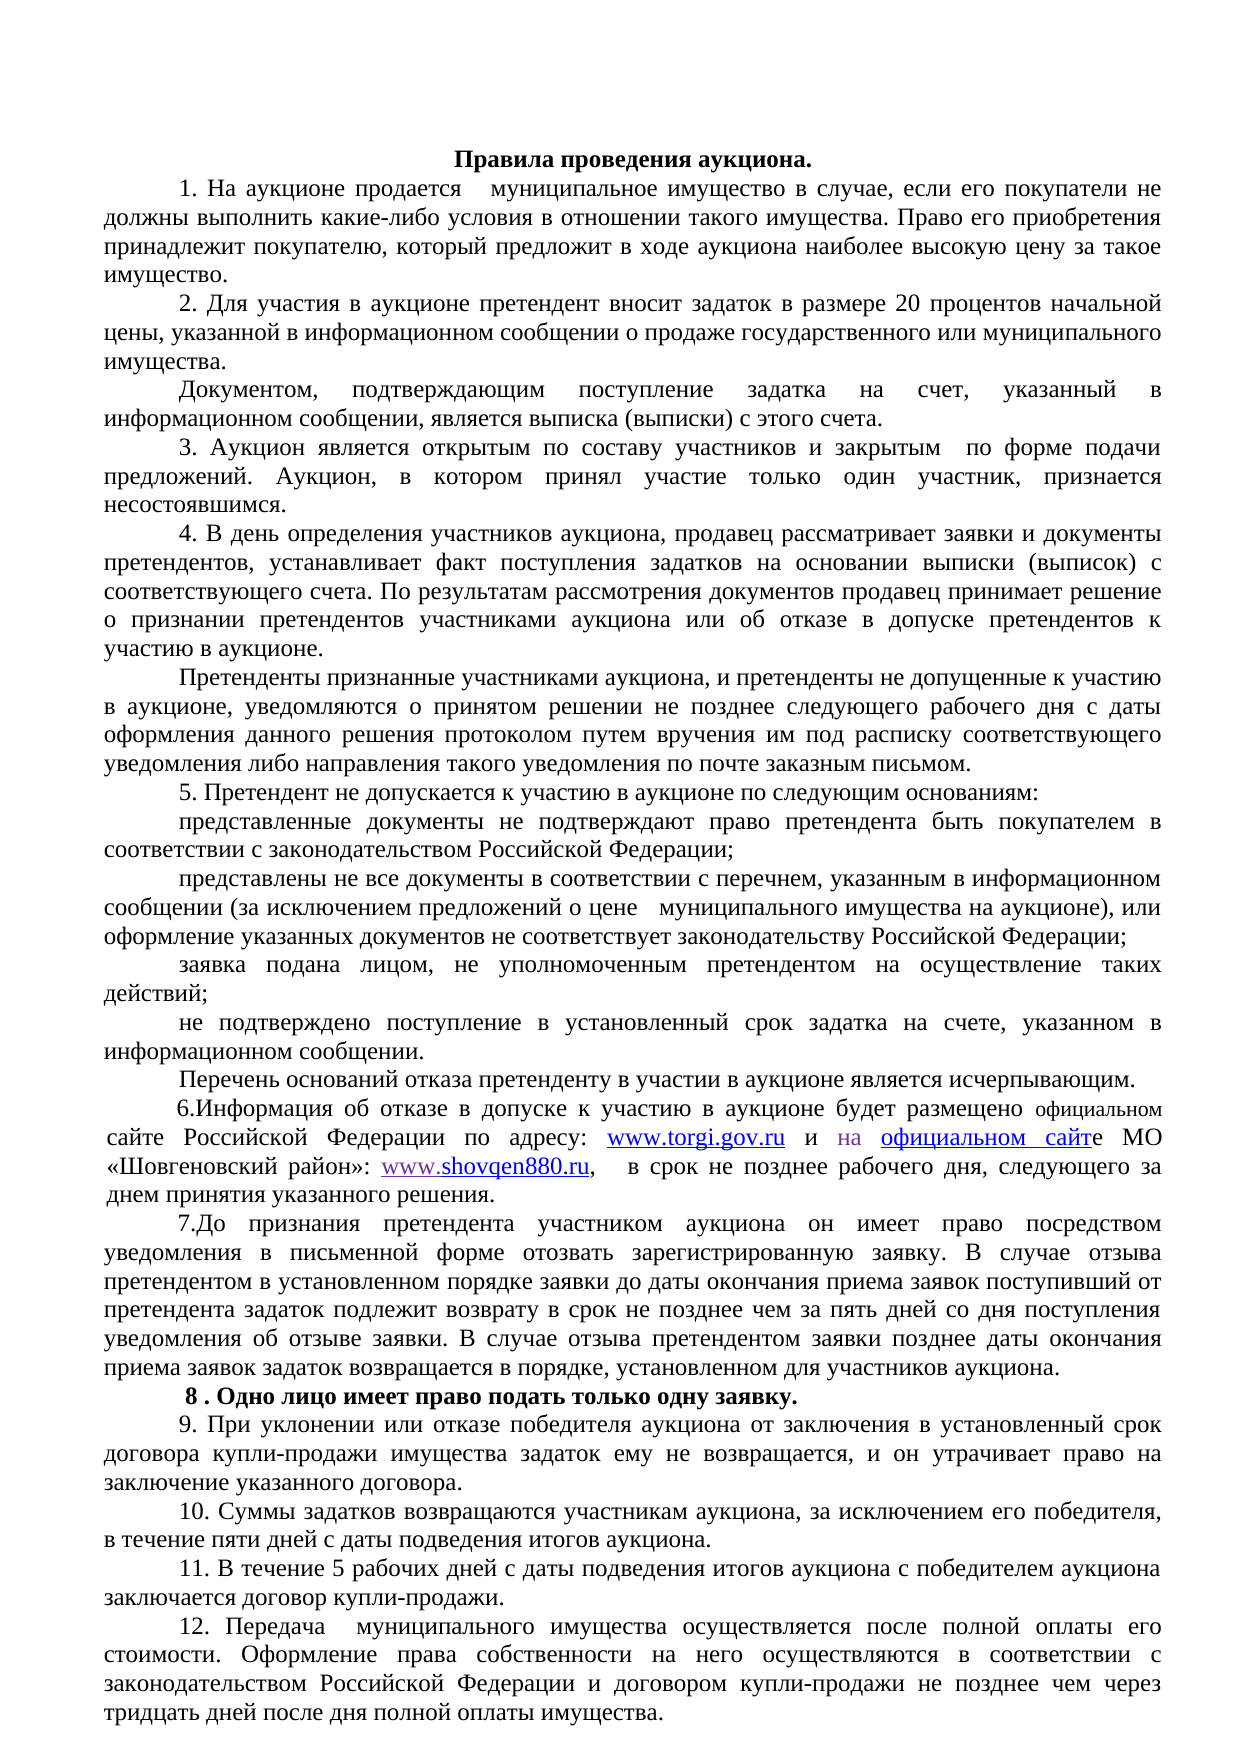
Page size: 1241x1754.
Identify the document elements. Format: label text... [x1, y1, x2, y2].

text Претенденты признанные участниками аукциона, и претенденты не допущенные к участию в аукционе, уведомляются о принятом решении не позднее следующего рабочего дня с даты оформления данного решения протоколом путем вручения им под расписку соответствующего уведомления либо направления такого уведомления по почте заказным письмом. [103, 662, 1162, 777]
text 6.Информация об отказе в допуске к участию в аукционе будет размещено официальном сайте Российской Федерации по адресу: www.torgi.gov.ru и на официальном сайте МО «Шовгеновский район»: www.shovqen880.ru, в срок не позднее рабочего дня, следующего за днем принятия указанного решения. [106, 1093, 1162, 1208]
text 3. Аукцион является открытым по составу участников и закрытым по форме подачи предложений. Аукцион, в котором принял участие только один участник, признается несостоявшимся. [103, 432, 1162, 518]
text 1. На аукционе продается муниципальное имущество в случае, если его покупатели не должны выполнить какие-либо условия в отношении такого имущества. Право его приобретения принадлежит покупателю, который предложит в ходе аукциона наиболее высокую цену за такое имущество. [103, 173, 1162, 288]
text 12. Передача муниципального имущества осуществляется после полной оплаты его стоимости. Оформление права собственности на него осуществляются в соответствии с законодательством Российской Федерации и договором купли-продажи не позднее чем через тридцать дней после дня полной оплаты имущества. [103, 1611, 1162, 1726]
list 8 . Одно лицо имеет право подать только одну заявку. [106, 1381, 1162, 1409]
text 9. При уклонении или отказе победителя аукциона от заключения в установленный срок договора купли-продажи имущества задаток ему не возвращается, и он утрачивает право на заключение указанного договора. [103, 1409, 1162, 1496]
text не подтверждено поступление в установленный срок задатка на счете, указанном в информационном сообщении. [103, 1007, 1162, 1064]
text Документом, подтверждающим поступление задатка на счет, указанный в информационном сообщении, является выписка (выписки) с этого счета. [103, 374, 1162, 432]
text 4. В день определения участников аукциона, продавец рассматривает заявки и документы претендентов, устанавливает факт поступления задатков на основании выписки (выписок) с соответствующего счета. По результатам рассмотрения документов продавец принимает решение о признании претендентов участниками аукциона или об отказе в допуске претендентов к участию в аукционе. [103, 518, 1162, 662]
text 5. Претендент не допускается к участию в аукционе по следующим основаниям: [103, 777, 1162, 806]
text Перечень оснований отказа претенденту в участии в аукционе является исчерпывающим. [103, 1064, 1162, 1093]
text представленные документы не подтверждают право претендента быть покупателем в соответствии с законодательством Российской Федерации; [103, 806, 1162, 863]
text 10. Суммы задатков возвращаются участникам аукциона, за исключением его победителя, в течение пяти дней с даты подведения итогов аукциона. [103, 1496, 1162, 1553]
text Правила проведения аукциона. [103, 144, 1162, 173]
text 7.До признания претендента участником аукциона он имеет право посредством уведомления в письменной форме отозвать зарегистрированную заявку. В случае отзыва претендентом в установленном порядке заявки до даты окончания приема заявок поступивший от претендента задаток подлежит возврату в срок не позднее чем за пять дней со дня поступления уведомления об отзыве заявки. В случае отзыва претендентом заявки позднее даты окончания приема заявок задаток возвращается в порядке, установленном для участников аукциона. [103, 1208, 1162, 1381]
text 11. В течение 5 рабочих дней с даты подведения итогов аукциона с победителем аукциона заключается договор купли-продажи. [103, 1553, 1162, 1611]
text представлены не все документы в соответствии с перечнем, указанным в информационном сообщении (за исключением предложений о цене муниципального имущества на аукционе), или оформление указанных документов не соответствует законодательству Российской Федерации; [103, 863, 1162, 949]
text заявка подана лицом, не уполномоченным претендентом на осуществление таких действий; [103, 949, 1162, 1007]
text 2. Для участия в аукционе претендент вносит задаток в размере 20 процентов начальной цены, указанной в информационном сообщении о продаже государственного или муниципального имущества. [103, 288, 1162, 374]
